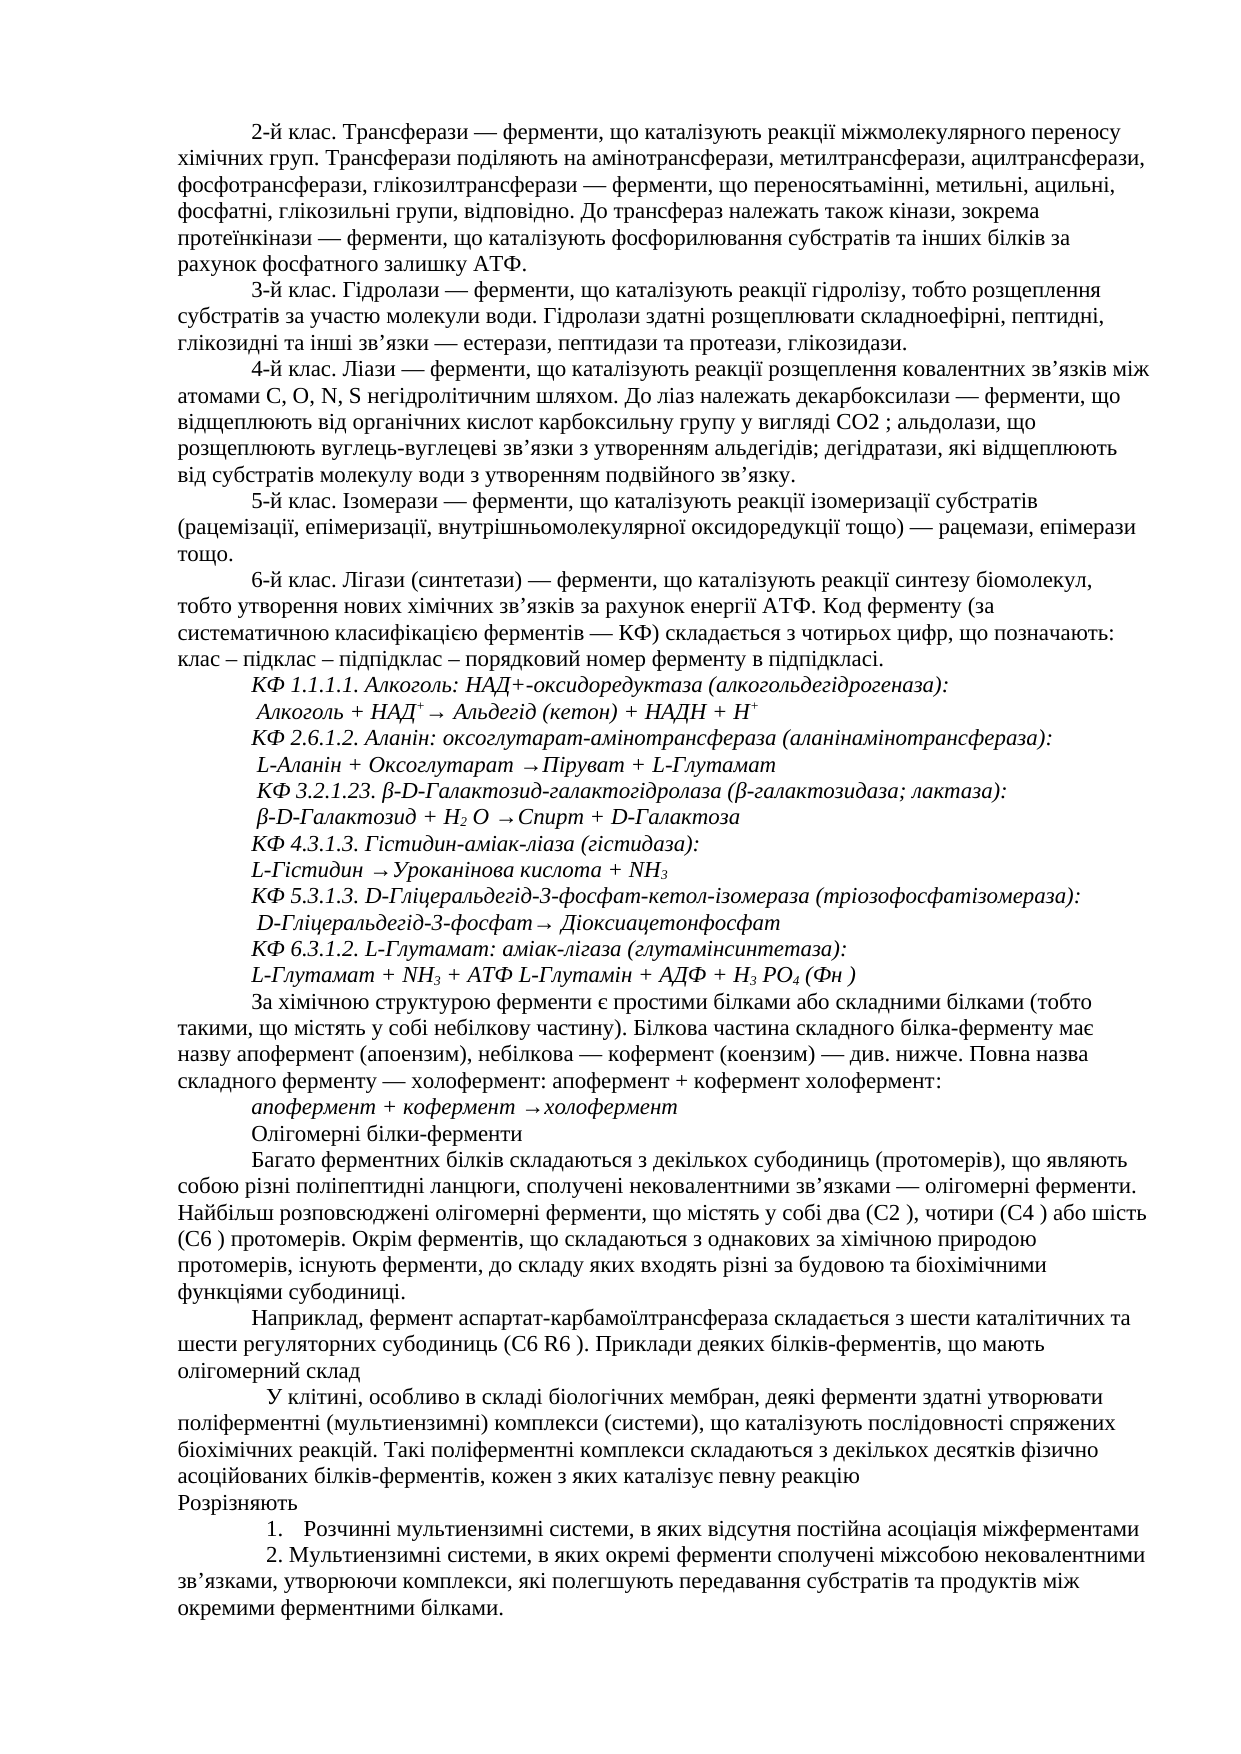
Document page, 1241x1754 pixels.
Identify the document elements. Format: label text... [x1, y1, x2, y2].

text 2. Мультиензимні системи, в яких окремі ферменти сполучені міжсобою нековалентними зв’язками, утворюючи комплекси, які полегшують передавання субстратів та продуктів між окремими ферментними білками. [177, 1541, 1152, 1620]
text β-D-Галактозид + Н2 О →Спирт + D-Галактоза [177, 803, 1152, 830]
text Олігомерні білки-ферменти [177, 1119, 1152, 1146]
text Розрізняють [177, 1488, 1152, 1515]
text L-Глутамат + NH3 + АТФ L-Глутамін + АДФ + Н3 PO4 (Фн ) [177, 961, 1152, 988]
text КФ 4.3.1.3. Гістидин-аміак-ліаза (гістидаза): [177, 830, 1152, 856]
text Алкоголь + НАД+→ Альдегід (кетон) + НАДН + Н+ [177, 698, 1152, 724]
text КФ 2.6.1.2. Аланін: оксоглутарат-амінотрансфераза (аланінамінотрансфераза): [177, 724, 1152, 751]
text КФ 1.1.1.1. Алкоголь: НАД+-оксидоредуктаза (алкогольдегідрогеназа): [177, 672, 1152, 698]
text 3-й клас. Гідролази — ферменти, що каталізують реакції гідролізу, тобто розщеплення субстратів за участю молекули води. Гідролази здатні розщеплювати складноефірні, пептидні, глікозидні та інші зв’язки — естерази, пептидази та протеази, глікозидази. [177, 276, 1152, 355]
text КФ 6.3.1.2. L-Глутамат: аміак-лігаза (глутамінсинтетаза): [177, 935, 1152, 961]
text 4-й клас. Ліази — ферменти, що каталізують реакції розщеплення ковалентних зв’язків між атомами С, О, N, S негідролітичним шляхом. До ліаз належать декарбоксилази — ферменти, що відщеплюють від органічних кислот карбоксильну групу у вигляді СО2 ; альдолази, що розщеплюють вуглець-вуглецеві зв’язки з утворенням альдегідів; дегідратази, які відщеплюють від субстратів молекулу води з утворенням подвійного зв’язку. [177, 355, 1152, 487]
text Багато ферментних білків складаються з декількох субодиниць (протомерів), що являють собою різні поліпептидні ланцюги, сполучені нековалентними зв’язками — олігомерні ферменти. Найбільш розповсюджені олігомерні ферменти, що містять у собі два (С2 ), чотири (С4 ) або шість (С6 ) протомерів. Окрім ферментів, що складаються з однакових за хімічною природою протомерів, існують ферменти, до складу яких входять різні за будовою та біохімічними функціями субодиниці. [177, 1146, 1152, 1304]
text КФ 3.2.1.23. β-D-Галактозид-галактогідролаза (β-галактозидаза; лактаза): [177, 777, 1152, 803]
text 5-й клас. Ізомерази — ферменти, що каталізують реакції ізомеризації субстратів (рацемізації, епімеризації, внутрішньомолекулярної оксидоредукції тощо) — рацемази, епімерази тощо. [177, 487, 1152, 566]
text 6-й клас. Лігази (синтетази) — ферменти, що каталізують реакції синтезу біомолекул, тобто утворення нових хімічних зв’язків за рахунок енергії АТФ. Код ферменту (за систематичною класифікацією ферментів — КФ) складається з чотирьох цифр, що позначають: клас – підклас – підпідклас – порядковий номер ферменту в підпідкласі. [177, 566, 1152, 672]
text У клітині, особливо в складі біологічних мембран, деякі ферменти здатні утворювати поліферментні (мультиензимні) комплекси (системи), що каталізують послідовності спряжених біохімічних реакцій. Такі поліферментні комплекси складаються з декількох десятків фізично асоційованих білків-ферментів, кожен з яких каталізує певну реакцію [177, 1383, 1152, 1488]
text D-Гліцеральдегід-3-фосфат→ Діоксиацетонфосфат [177, 909, 1152, 935]
text апофермент + кофермент →холофермент [177, 1093, 1152, 1119]
text L-Гістидин →Уроканінова кислота + NH3 [177, 856, 1152, 882]
list Розчинні мультиензимні системи, в яких відсутня постійна асоціація міжферментами [266, 1515, 1152, 1541]
text 2-й клас. Трансферази — ферменти, що каталізують реакції міжмолекулярного переносу хімічних груп. Трансферази поділяють на амінотрансферази, метилтрансферази, ацилтрансферази, фосфотрансферази, глікозилтрансферази — ферменти, що переносятьамінні, метильні, ацильні, фосфатні, глікозильні групи, відповідно. До трансфераз належать також кінази, зокрема протеїнкінази — ферменти, що каталізують фосфорилювання субстратів та інших білків за рахунок фосфатного залишку АТФ. [177, 118, 1152, 276]
text КФ 5.3.1.3. D-Гліцеральдегід-3-фосфат-кетол-ізомераза (тріозофосфатізомераза): [177, 882, 1152, 909]
text L-Аланін + Оксоглутарат →Піруват + L-Глутамат [177, 751, 1152, 777]
text За хімічною структурою ферменти є простими білками або складними білками (тобто такими, що містять у собі небілкову частину). Білкова частина складного білка-ферменту має назву апофермент (апоензим), небілкова — кофермент (коензим) — див. нижче. Повна назва складного ферменту — холофермент: апофермент + кофермент холофермент: [177, 988, 1152, 1093]
text Наприклад, фермент аспартат-карбамоїлтрансфераза складається з шести каталітичних та шести регуляторних субодиниць (С6 R6 ). Приклади деяких білків-ферментів, що мають олігомерний склад [177, 1304, 1152, 1383]
